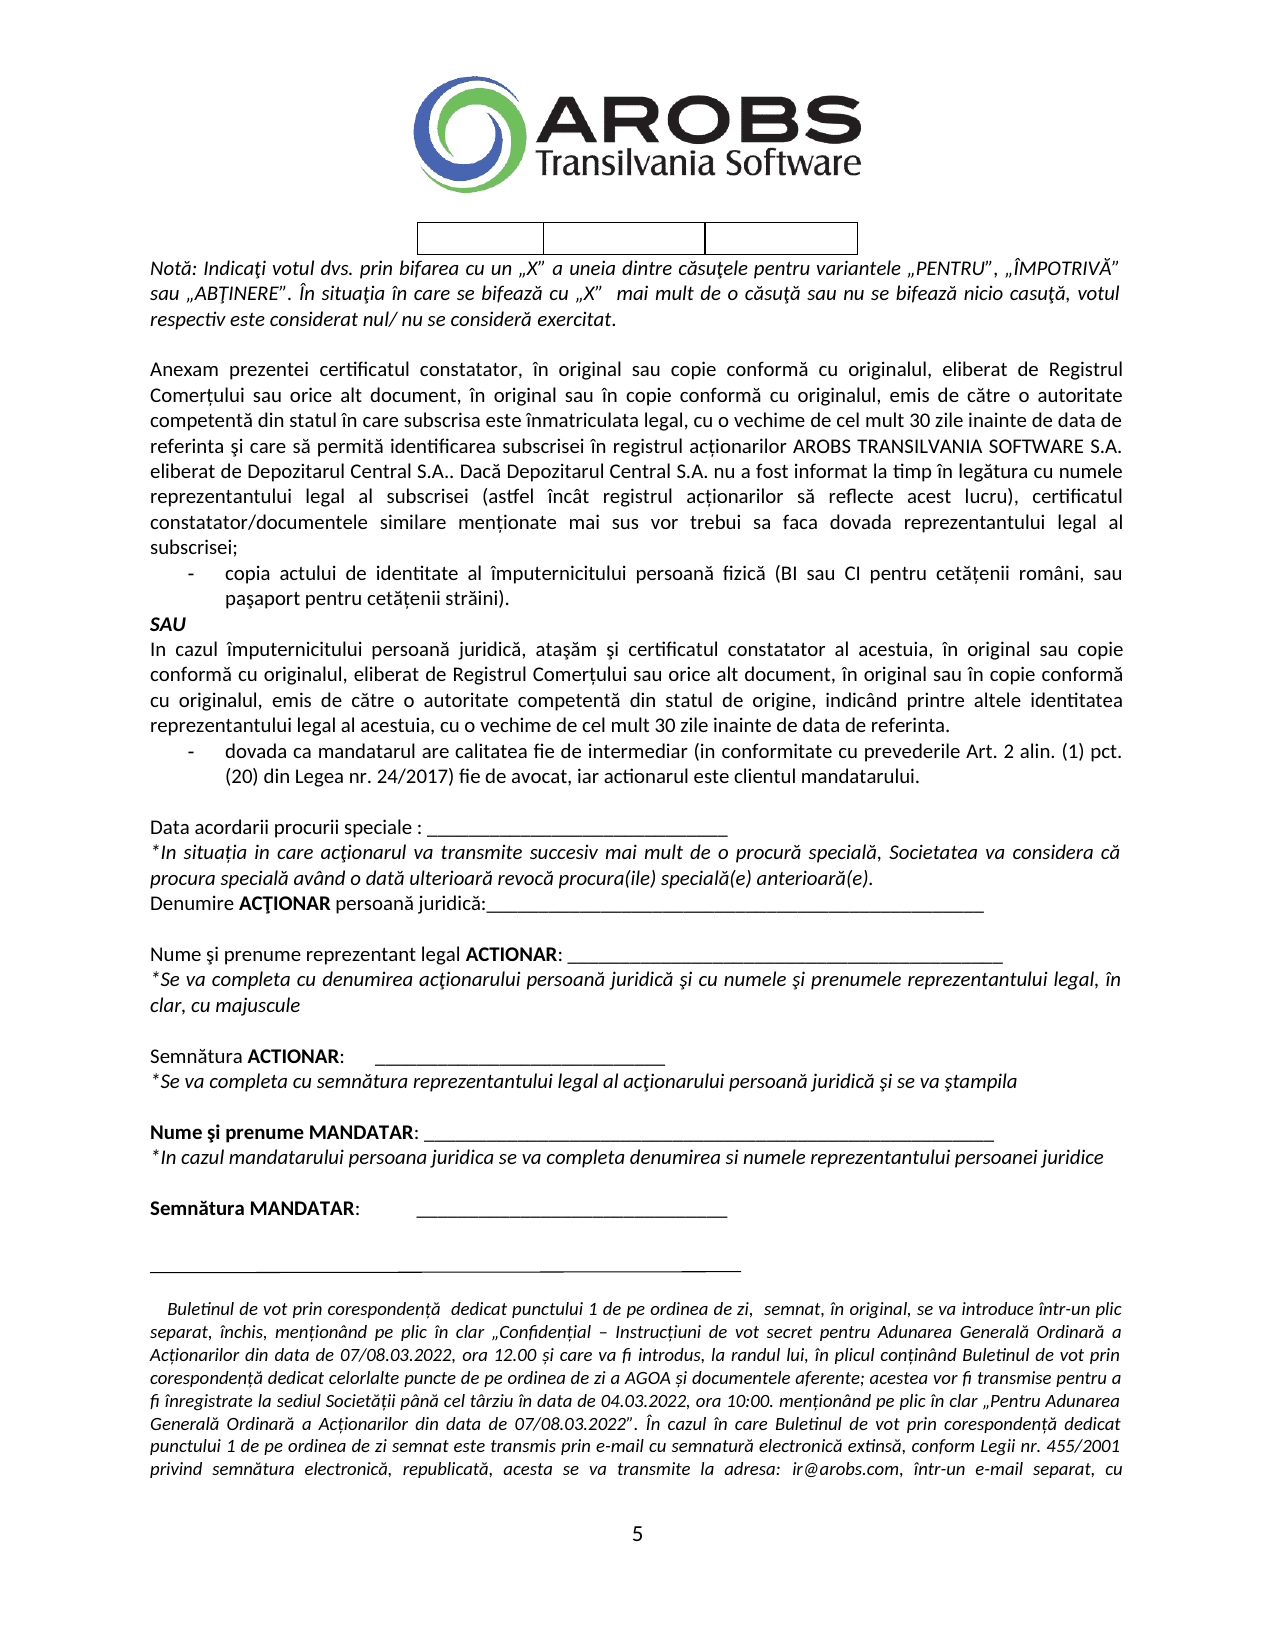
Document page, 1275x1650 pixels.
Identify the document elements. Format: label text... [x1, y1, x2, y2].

table_cell [706, 223, 857, 254]
list dovada ca mandatarul are calitatea fie de intermediar (in conformitate cu prevederile Art. 2 alin. (1) pct. (20) din Legea nr. 24/2017) fie de avocat, iar actionarul este clientul mandatarului. [187, 738, 1125, 789]
text In cazul împuternicitului persoană juridică, ataşăm şi certificatul constatator al acestuia, în original sau copie conformă cu originalul, eliberat de Registrul Comerțului sau orice alt document, în original sau în copie conformă cu originalul, emis de către o autoritate competentă din statul de origine, indicând printre altele identitatea reprezentantului legal al acestuia, cu o vechime de cel mult 30 zile inainte de data de referinta. [150, 636, 1125, 738]
text *Se va completa cu denumirea acţionarului persoană juridică şi cu numele şi prenumele reprezentantului legal, în clar, cu majuscule [150, 967, 1125, 1017]
text SAU [150, 611, 1125, 636]
text *Se va completa cu semnătura reprezentantului legal al acţionarului persoană juridică şi se va ştampila [150, 1068, 1125, 1094]
text Data acordarii procurii speciale : _____________________________ [150, 814, 1125, 839]
list copia actului de identitate al împuternicitului persoană fizică (BI sau CI pentru cetățenii români, sau paşaport pentru cetățenii străini). [187, 560, 1125, 611]
table_cell [418, 223, 543, 254]
text *In cazul mandatarului persoana juridica se va completa denumirea si numele reprezentantului persoanei juridice [150, 1144, 1125, 1170]
text Denumire ACŢIONAR persoană juridică:________________________________________________ [150, 890, 1125, 916]
text Semnătura MANDATAR: ______________________________ [150, 1195, 1125, 1221]
text *In situația in care acţionarul va transmite succesiv mai mult de o procură specială, Societatea va considera că procura specială având o dată ulterioară revocă procura(ile) specială(e) anterioară(e). [150, 839, 1125, 890]
table_cell [544, 223, 704, 254]
text Semnătura ACTIONAR: ____________________________ [150, 1043, 1125, 1068]
text Nume şi prenume MANDATAR: _______________________________________________________ [150, 1119, 1125, 1144]
text Anexam prezentei certificatul constatator, în original sau copie conformă cu originalul, eliberat de Registrul Comerțului sau orice alt document, în original sau în copie conformă cu originalul, emis de către o autoritate competentă din statul în care subscrisa este înmatriculata legal, cu o vechime de cel mult 30 zile inainte de data de referinta şi care să permită identificarea subscrisei în registrul acționarilor AROBS TRANSILVANIA SOFTWARE S.A. eliberat de Depozitarul Central S.A.. Dacă Depozitarul Central S.A. nu a fost informat la timp în legătura cu numele reprezentantului legal al subscrisei (astfel încât registrul acționarilor să reflecte acest lucru), certificatul constatator/documentele similare menționate mai sus vor trebui sa faca dovada reprezentantului legal al subscrisei; [150, 357, 1125, 560]
picture [413, 75, 862, 194]
text Notă: Indicaţi votul dvs. prin bifarea cu un „X” a uneia dintre căsuţele pentru variantele „PENTRU”, „ÎMPOTRIVĂ” sau „ABŢINERE”. În situaţia în care se bifează cu „X” mai mult de o căsuţă sau nu se bifează nicio casuţă, votul respectiv este considerat nul/ nu se consideră exercitat. [150, 255, 1125, 331]
text Nume şi prenume reprezentant legal ACTIONAR: __________________________________________ [150, 941, 1125, 967]
